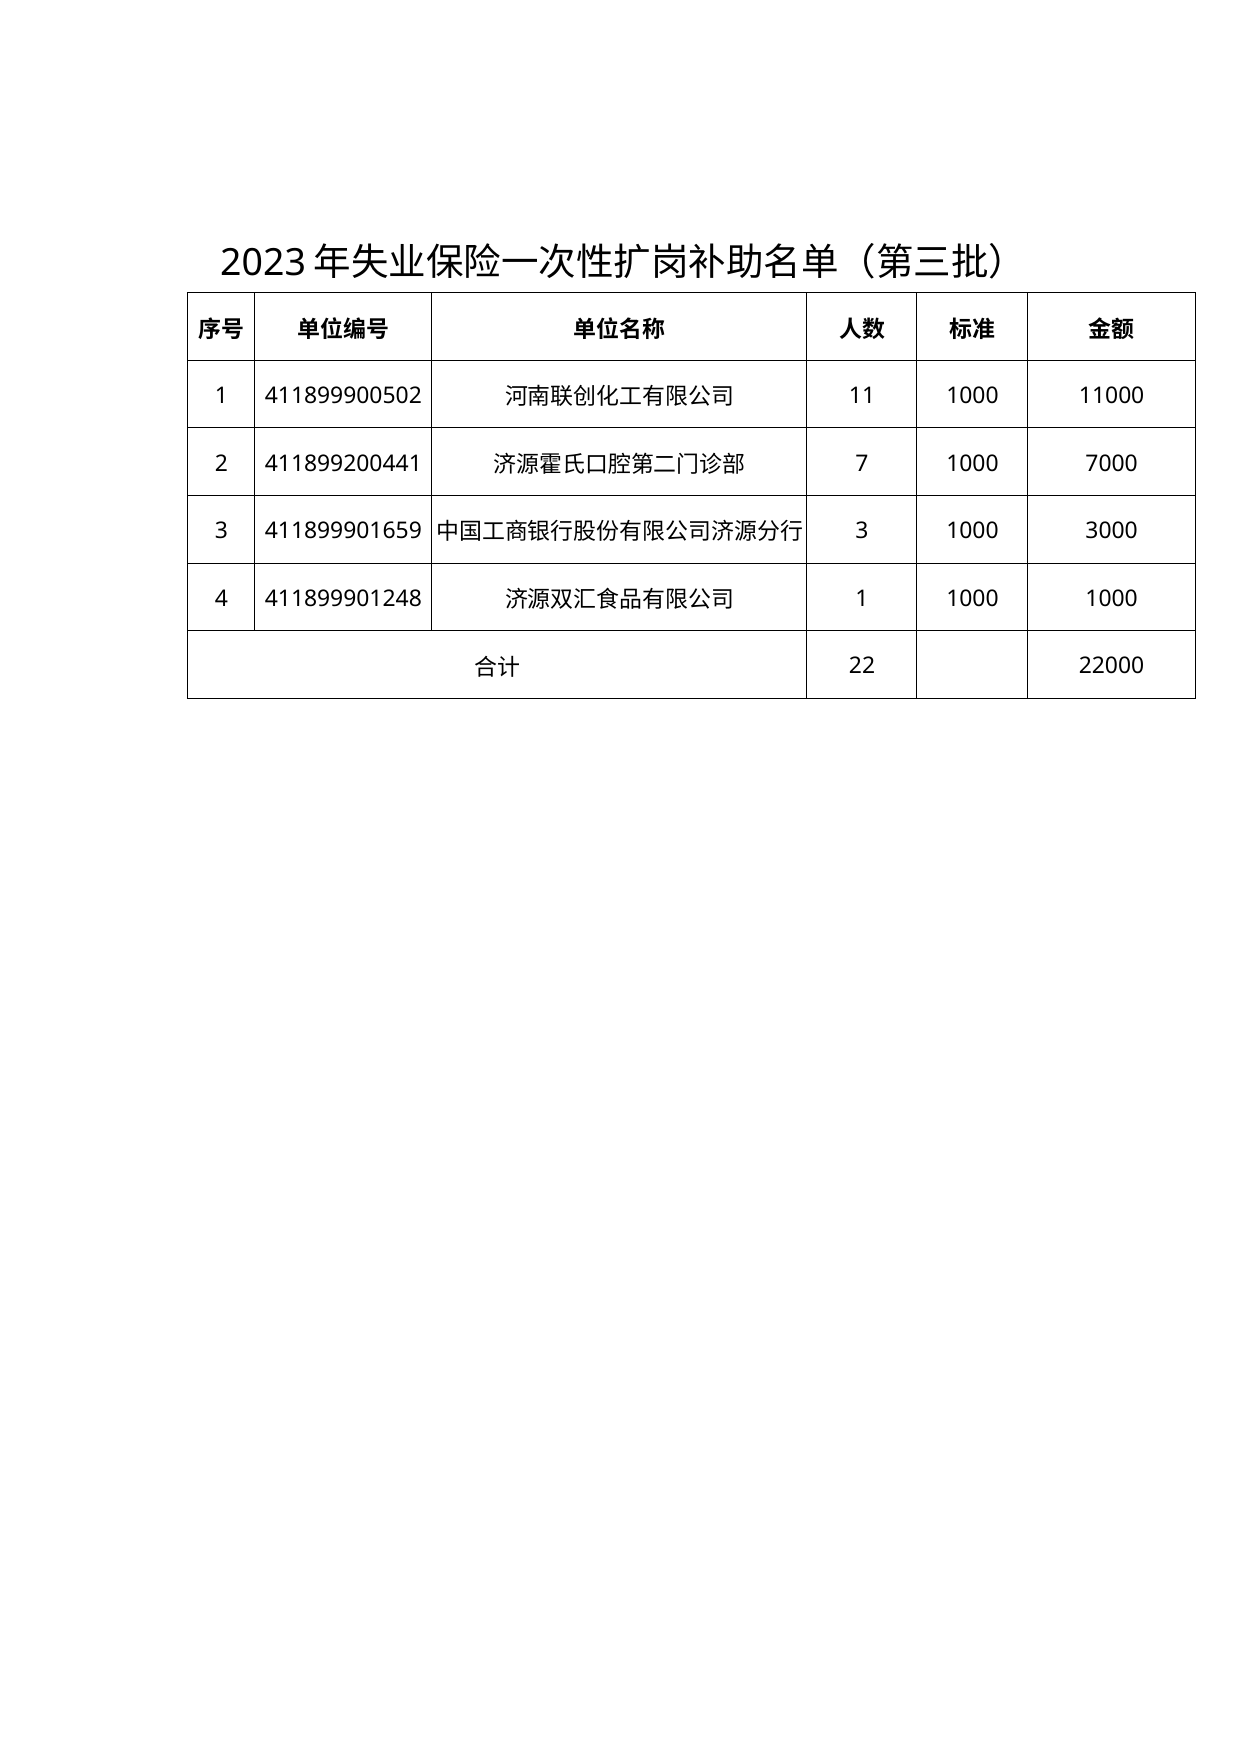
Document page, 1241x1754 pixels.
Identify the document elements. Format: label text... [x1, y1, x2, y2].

table_cell [917, 631, 1027, 698]
table_header 人数 [807, 293, 916, 359]
table_cell 1 [807, 564, 916, 630]
table_cell 1 [188, 361, 254, 427]
table_cell 22 [807, 631, 916, 698]
table_cell 11000 [1028, 361, 1195, 427]
table_cell 3000 [1028, 496, 1195, 562]
table_cell 济源双汇食品有限公司 [432, 564, 806, 630]
table_header 标准 [917, 293, 1027, 359]
table_cell 中国工商银行股份有限公司济源分行 [432, 496, 806, 562]
table_cell 411899901248 [255, 564, 431, 630]
table_cell 1000 [917, 564, 1027, 630]
table_cell 1000 [917, 361, 1027, 427]
table_cell 22000 [1028, 631, 1195, 698]
table_header 单位编号 [255, 293, 431, 359]
text 2023年失业保险一次性扩岗补助名单（第三批） [187, 227, 1058, 292]
table_cell 411899901659 [255, 496, 431, 562]
table_cell 3 [188, 496, 254, 562]
table_cell 7 [807, 428, 916, 495]
table_cell 3 [807, 496, 916, 562]
table_header 金额 [1028, 293, 1195, 359]
table_cell 河南联创化工有限公司 [432, 361, 806, 427]
table_cell 1000 [917, 496, 1027, 562]
table_cell 1000 [1028, 564, 1195, 630]
table_cell 411899900502 [255, 361, 431, 427]
table_header 单位名称 [432, 293, 806, 359]
table_header 序号 [188, 293, 254, 359]
table_cell 2 [188, 428, 254, 495]
table_cell 合计 [188, 631, 806, 698]
table_cell 411899200441 [255, 428, 431, 495]
table_cell 7000 [1028, 428, 1195, 495]
table_cell 4 [188, 564, 254, 630]
table_cell 1000 [917, 428, 1027, 495]
table_cell 11 [807, 361, 916, 427]
table_cell 济源霍氏口腔第二门诊部 [432, 428, 806, 495]
